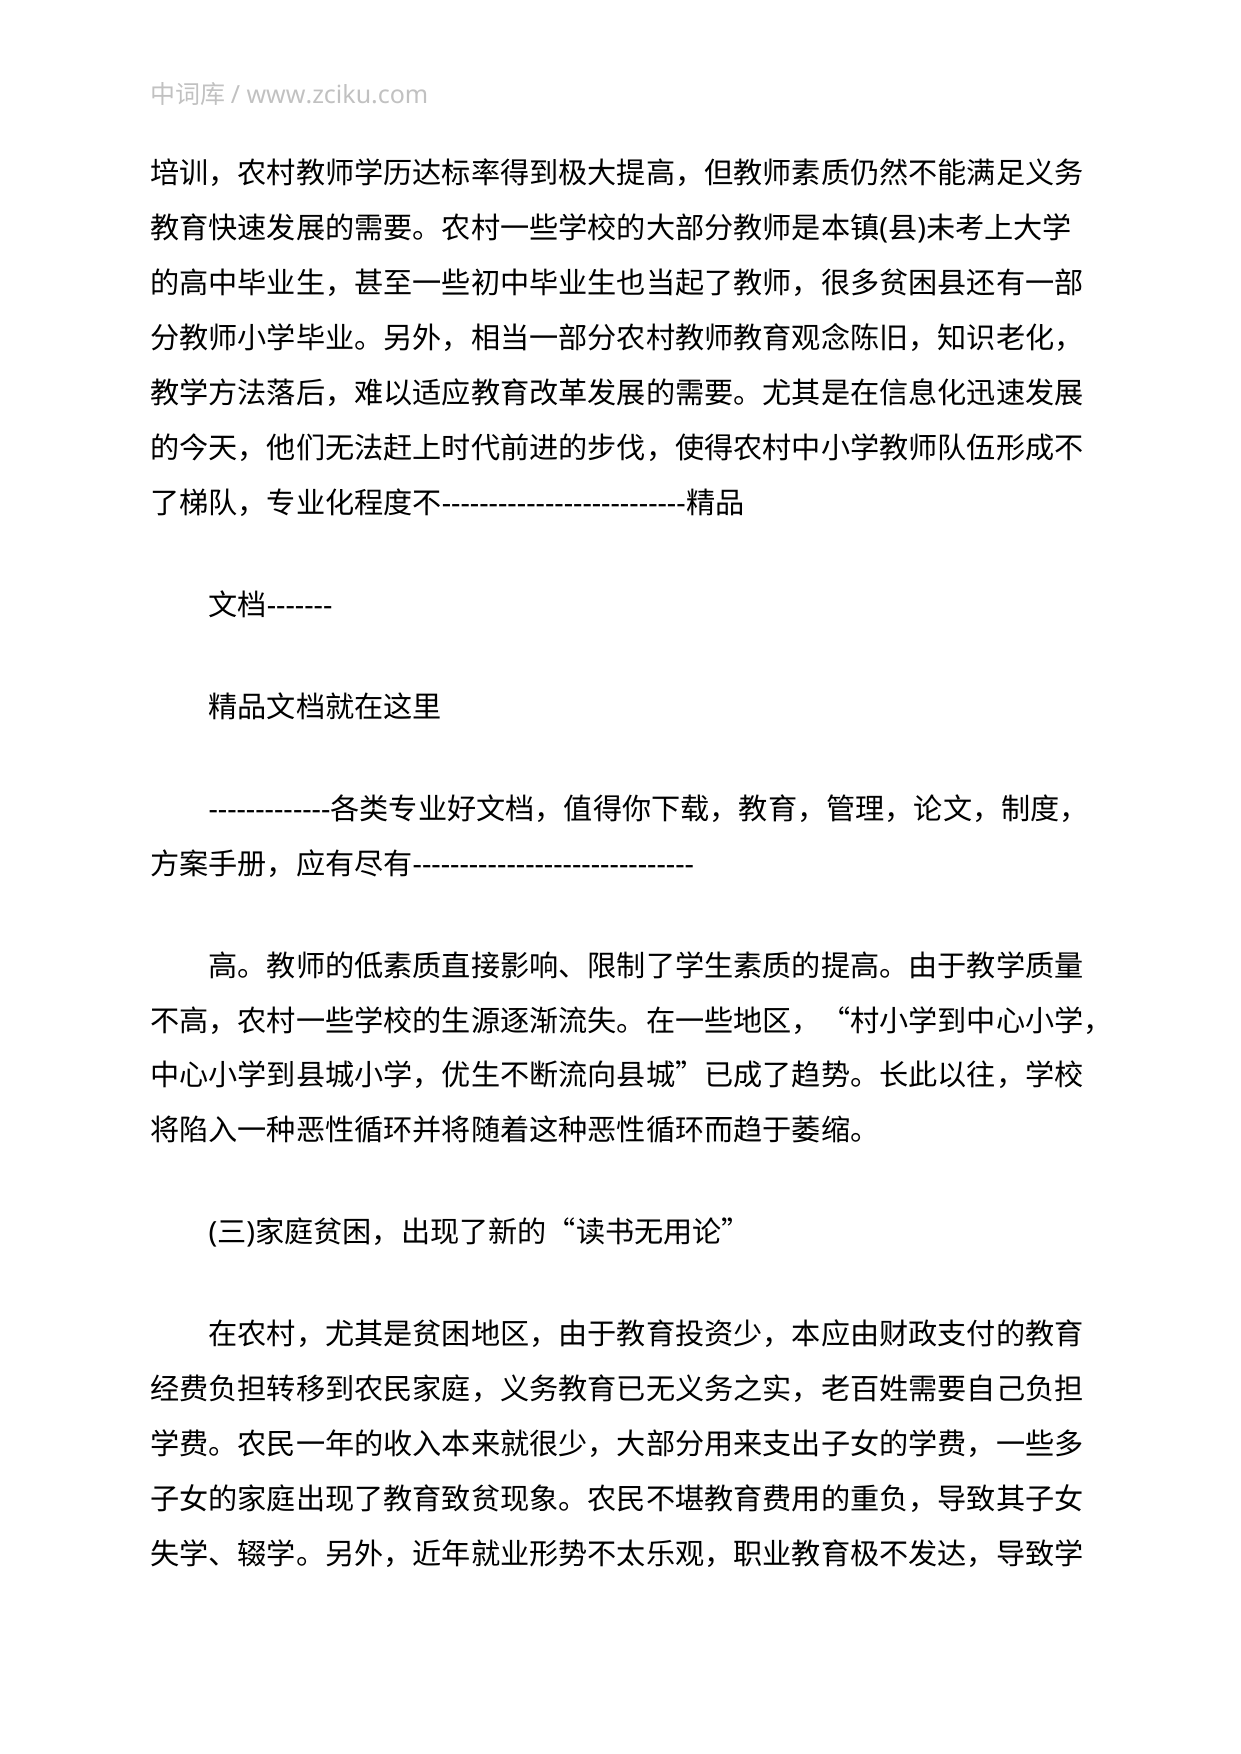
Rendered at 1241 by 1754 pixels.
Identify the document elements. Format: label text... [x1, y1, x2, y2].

text 文档------- [150, 581, 1090, 624]
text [150, 1311, 1090, 1572]
text (三)家庭贫困，出现了新的“读书无用论” [150, 1209, 1090, 1251]
text 高。教师的低素质直接影响、限制了学生素质的提高。由于教学质量不高，农村一些学校的生源逐渐流失。在一些地区，“村小学到中心小学，中心小学到县城小学，优生不断流向县城”已成了趋势。长此以往，学校将陷入一种恶性循环并将随着这种恶性循环而趋于萎缩。 [150, 942, 1090, 1149]
text 精品文档就在这里 [150, 683, 1090, 726]
text -------------各类专业好文档，值得你下载，教育，管理，论文，制度，方案手册，应有尽有------------------------------ [150, 785, 1090, 883]
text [150, 150, 1090, 522]
